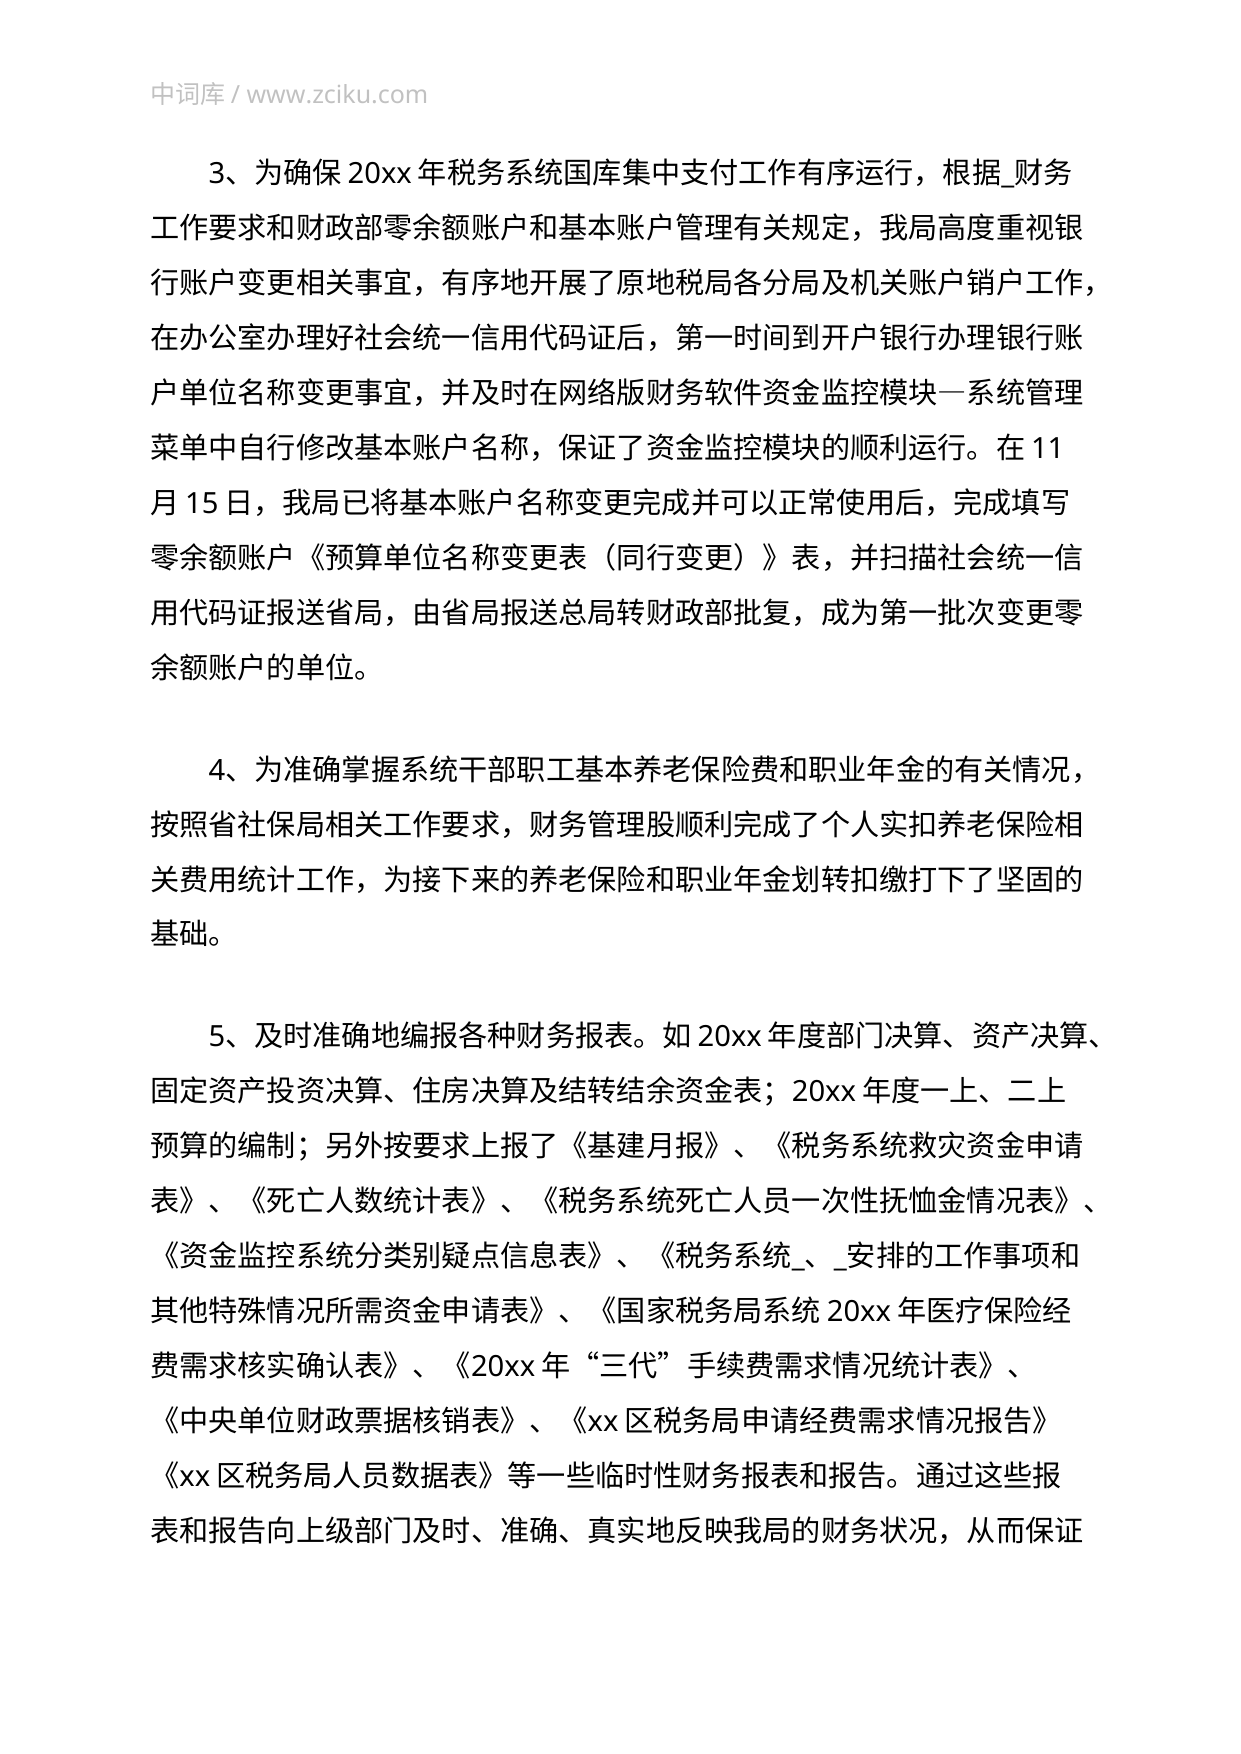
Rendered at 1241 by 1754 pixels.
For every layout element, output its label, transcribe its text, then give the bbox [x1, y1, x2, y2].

text 3、为确保20xx年税务系统国库集中支付工作有序运行，根据_财务工作要求和财政部零余额账户和基本账户管理有关规定，我局高度重视银行账户变更相关事宜，有序地开展了原地税局各分局及机关账户销户工作，在办公室办理好社会统一信用代码证后，第一时间到开户银行办理银行账户单位名称变更事宜，并及时在网络版财务软件资金监控模块—系统管理菜单中自行修改基本账户名称，保证了资金监控模块的顺利运行。在11月15日，我局已将基本账户名称变更完成并可以正常使用后，完成填写零余额账户《预算单位名称变更表（同行变更）》表，并扫描社会统一信用代码证报送省局，由省局报送总局转财政部批复，成为第一批次变更零余额账户的单位。 [150, 150, 1090, 687]
text 4、为准确掌握系统干部职工基本养老保险费和职业年金的有关情况，按照省社保局相关工作要求，财务管理股顺利完成了个人实扣养老保险相关费用统计工作，为接下来的养老保险和职业年金划转扣缴打下了坚固的基础。 [150, 746, 1090, 953]
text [150, 1013, 1090, 1550]
